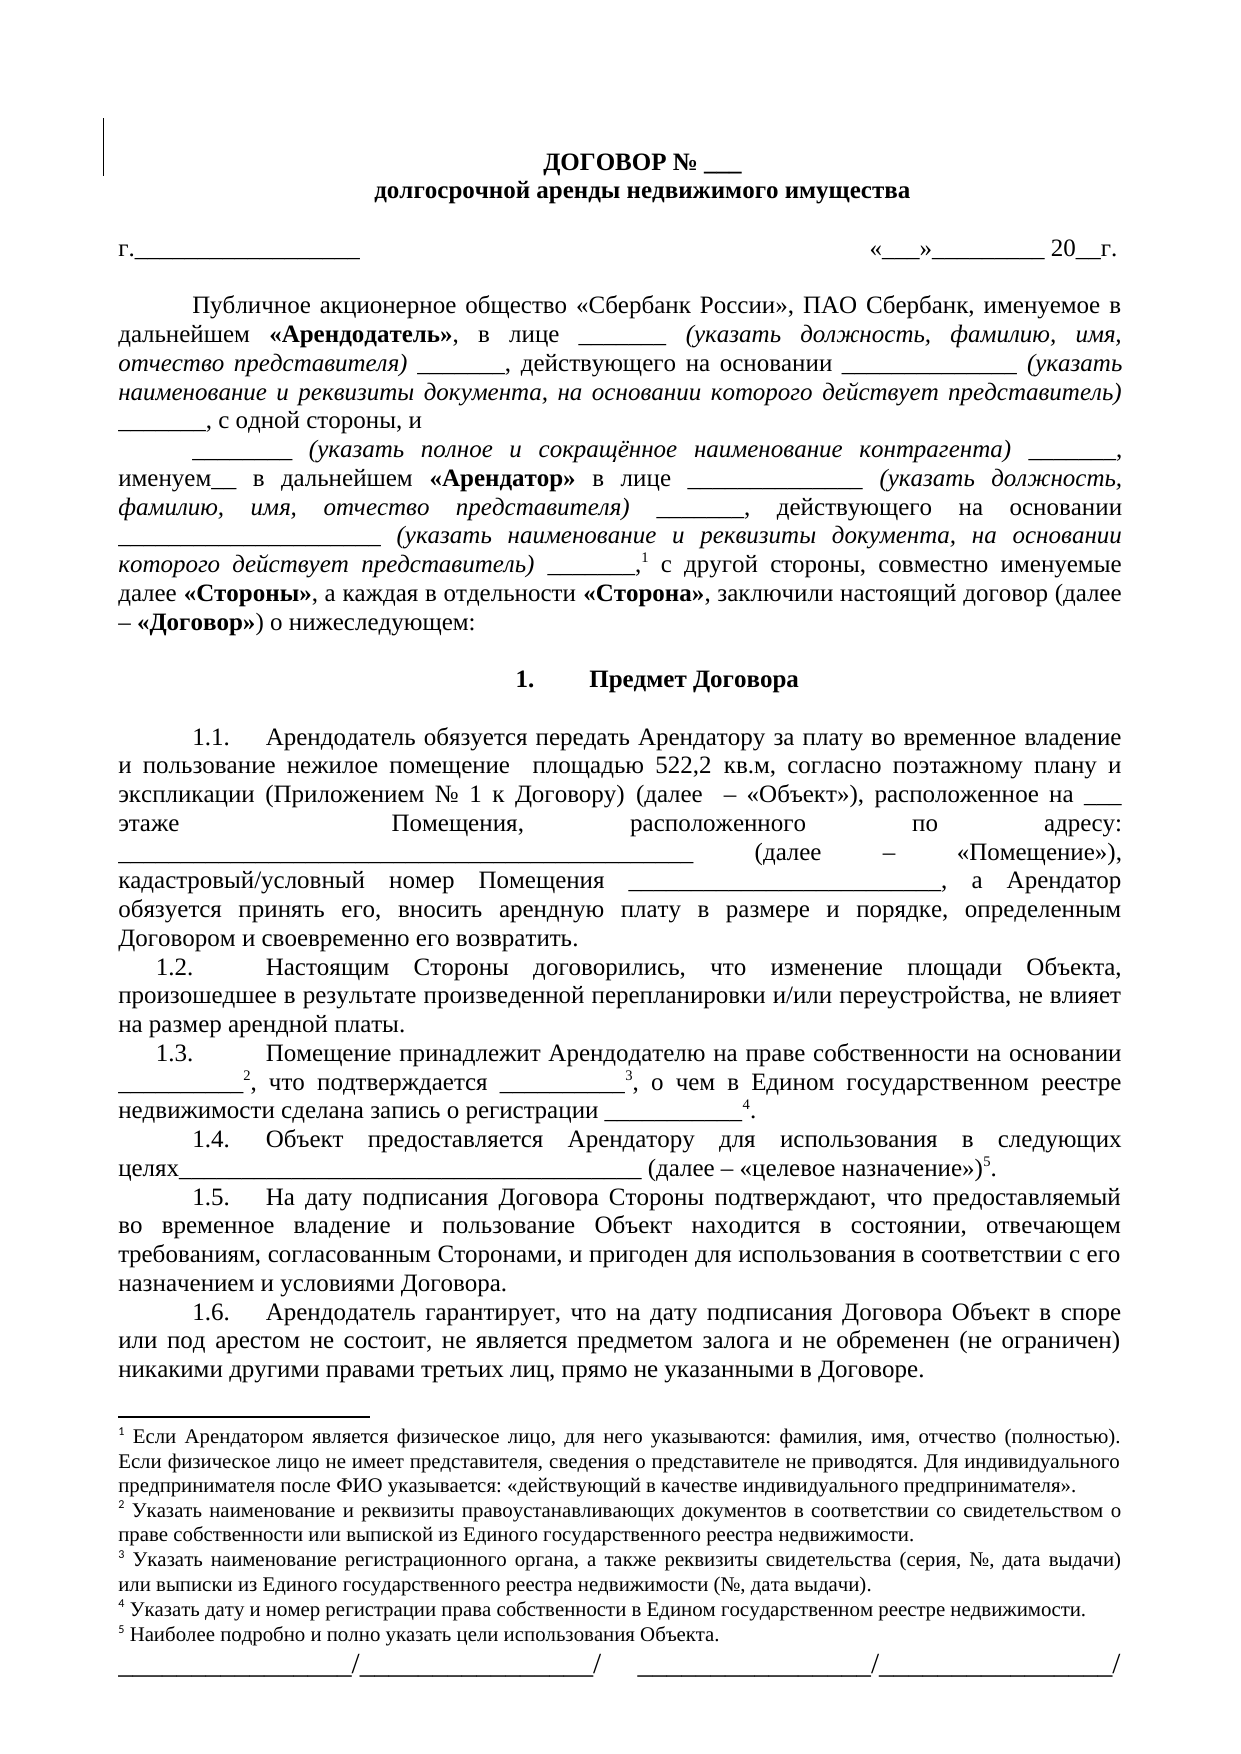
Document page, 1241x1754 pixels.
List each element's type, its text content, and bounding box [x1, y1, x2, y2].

text долгосрочной аренды недвижимого имущества [118, 176, 1122, 204]
text ________ (указать полное и сокращённое наименование контрагента) _______, именуем__ в дальнейшем «Арендатор» в лице ______________ (указать должность, фамилию, имя, отчество представителя) _______, действующего на основании _____________________ (указать наименование и реквизиты документа, на основании которого действует представитель) _______, с другой стороны, совместно именуемые далее «Стороны», а каждая в отдельности «Сторона», заключили настоящий договор (далее – «Договор») о нижеследующем: [118, 434, 1122, 636]
text Публичное акционерное общество «Сбербанк России», ПАО Сбербанк, именуемое в дальнейшем «Арендодатель», в лице _______ (указать должность, фамилию, имя, отчество представителя) _______, действующего на основании ______________ (указать наименование и реквизиты документа, на основании которого действует представитель) _______, с одной стороны, и [118, 291, 1122, 434]
list Объект предоставляется Арендатору для использования в следующих целях_____________________________________ (далее – «целевое назначение»). [118, 1124, 1122, 1182]
list На дату подписания Договора Стороны подтверждают, что предоставляемый во временное владение и пользование Объект находится в состоянии, отвечающем требованиям, согласованным Сторонами, и пригоден для использования в соответствии с его назначением и условиями Договора. [118, 1182, 1122, 1297]
list Помещение принадлежит Арендодателю на праве собственности на основании __________, что подтверждается __________, о чем в Едином государственном реестре недвижимости сделана запись о регистрации ___________. [118, 1038, 1122, 1124]
text г.__________________ «___»_________ 20__г. [118, 233, 1122, 262]
list Арендодатель обязуется передать Арендатору за плату во временное владение и пользование нежилое помещение площадью 522,2 кв.м, согласно поэтажному плану и экспликации (Приложением № 1 к Договору) (далее – «Объект»), расположенное на ___ этаже Помещения, расположенного по адресу: ______________________________________________ (далее – «Помещение»), кадастровый/условный номер Помещения _________________________, а Арендатор обязуется принять его, вносить арендную плату в размере и порядке, определенным Договором и своевременно его возвратить. [118, 722, 1122, 952]
text ДОГОВОР № ___ [118, 147, 1122, 176]
list Арендодатель гарантирует, что на дату подписания Договора Объект в споре или под арестом не состоит, не является предметом залога и не обременен (не ограничен) никакими другими правами третьих лиц, прямо не указанными в Договоре. [118, 1297, 1122, 1383]
list Предмет Договора [118, 664, 1122, 693]
list Настоящим Стороны договорились, что изменение площади Объекта, произошедшее в результате произведенной перепланировки и/или переустройства, не влияет на размер арендной платы. [118, 952, 1122, 1038]
